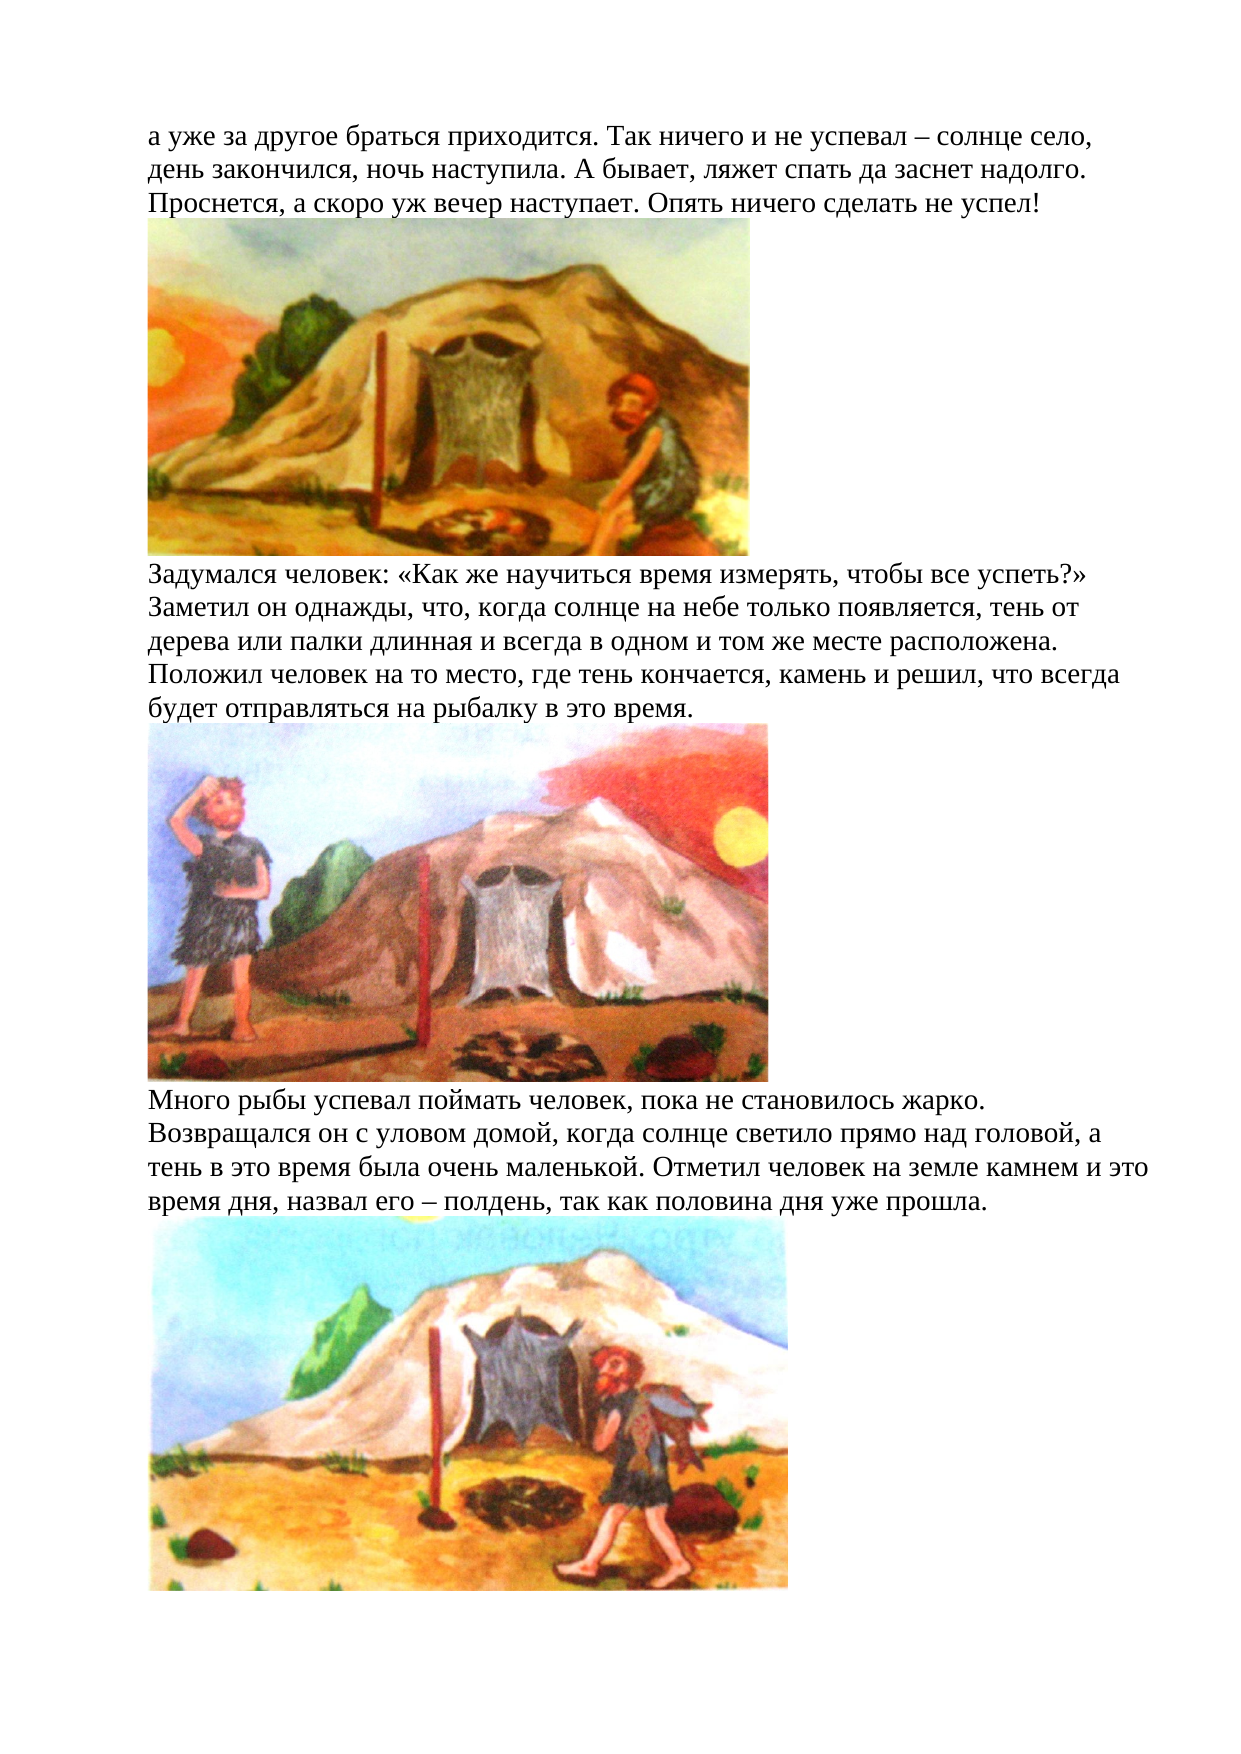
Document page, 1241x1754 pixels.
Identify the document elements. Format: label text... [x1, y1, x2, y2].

text Задумался человек: «Как же научиться время измерять, чтобы все успеть?» Заметил он однажды, что, когда солнце на небе только появляется, тень от дерева или палки длинная и всегда в одном и том же месте расположена. [148, 556, 1152, 656]
picture [147, 723, 769, 1082]
picture [147, 218, 750, 556]
text Положил человек на то место, где тень кончается, камень и решил, что всегда будет отправляться на рыбалку в это время. [148, 656, 1152, 723]
text Много рыбы успевал поймать человек, пока не становилось жарко. Возвращался он с уловом домой, когда солнце светило прямо над головой, а тень в это время была очень маленькой. Отметил человек на земле камнем и это время дня, назвал его – полдень, так как половина дня уже прошла. [148, 1082, 1152, 1216]
picture [147, 1216, 788, 1591]
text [148, 118, 1152, 219]
